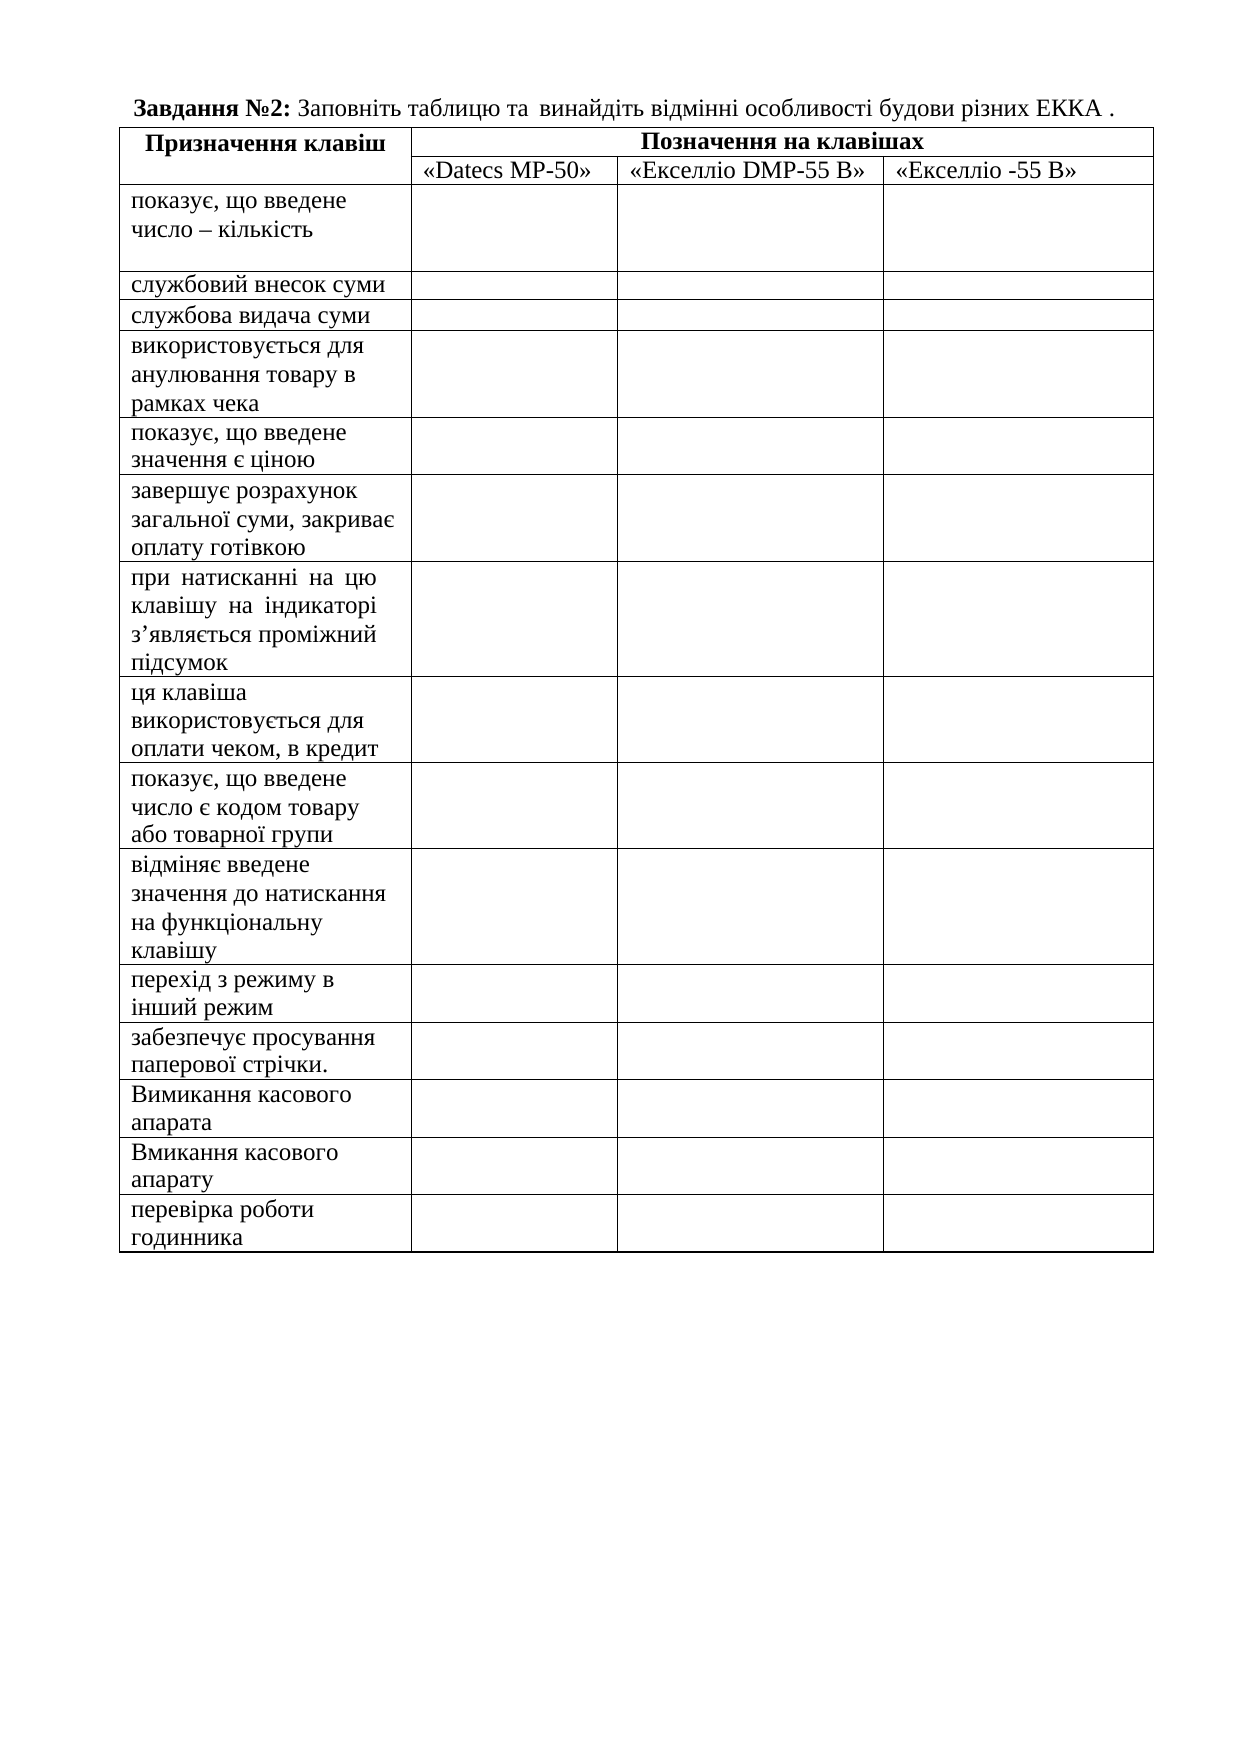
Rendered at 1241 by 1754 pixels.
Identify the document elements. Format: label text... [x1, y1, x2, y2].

table_cell показує, що введене число – кількість [120, 185, 411, 271]
table_cell [618, 331, 883, 417]
table_cell Вимикання касового апарата [120, 1080, 411, 1137]
table_cell [618, 562, 883, 676]
table_cell [884, 1080, 1153, 1137]
table_cell [412, 1195, 617, 1251]
table_cell [884, 272, 1153, 299]
table_cell [412, 272, 617, 299]
table_cell [618, 1138, 883, 1194]
table_cell [618, 677, 883, 762]
table_cell [618, 763, 883, 848]
table_cell [618, 849, 883, 964]
table_cell [412, 331, 617, 417]
table_cell [412, 763, 617, 848]
table_cell [884, 1195, 1153, 1251]
table_cell [412, 677, 617, 762]
table_cell [412, 300, 617, 330]
table_cell ця клавіша використовується для оплати чеком, в кредит [120, 677, 411, 762]
table_cell [884, 1138, 1153, 1194]
table_cell [412, 965, 617, 1022]
table_cell «Екселліо DМР-55 В» [618, 157, 883, 184]
table_cell [412, 562, 617, 676]
table_cell [884, 763, 1153, 848]
table_cell показує, що введене число є кодом товару або товарної групи [120, 763, 411, 848]
table_cell [884, 849, 1153, 964]
table_header Позначення на клавішах [412, 128, 1153, 156]
table_cell [618, 1023, 883, 1079]
table_cell [884, 185, 1153, 271]
table_cell при натисканні на цю клавішу на індикаторі з’являється проміжний підсумок [120, 562, 411, 676]
table_cell [412, 1023, 617, 1079]
table_cell [618, 965, 883, 1022]
table_cell [618, 300, 883, 330]
table_cell [618, 272, 883, 299]
table_cell [884, 677, 1153, 762]
table_cell завершує розрахунок загальної суми, закриває оплату готівкою [120, 475, 411, 561]
table_cell [884, 418, 1153, 474]
table_cell [412, 475, 617, 561]
table_header Призначення клавіш [120, 128, 411, 184]
table_cell перехід з режиму в інший режим [120, 965, 411, 1022]
table_cell [884, 331, 1153, 417]
table_cell [412, 185, 617, 271]
table_cell [412, 418, 617, 474]
table_cell відміняє введене значення до натискання на функціональну клавішу [120, 849, 411, 964]
table_cell [618, 1195, 883, 1251]
table_cell [884, 300, 1153, 330]
table_cell [618, 418, 883, 474]
table_cell перевірка роботи годинника [120, 1195, 411, 1251]
table_cell [884, 1023, 1153, 1079]
table_cell [618, 185, 883, 271]
table_cell «Екселліо -55 В» [884, 157, 1153, 184]
table_cell службовий внесок суми [120, 272, 411, 299]
table_cell [884, 475, 1153, 561]
table_cell [884, 965, 1153, 1022]
table_cell «Datecs MP-50» [412, 157, 617, 184]
table_cell [412, 849, 617, 964]
table_cell [618, 1080, 883, 1137]
table_cell [618, 475, 883, 561]
table_cell забезпечує просування паперової стрічки. [120, 1023, 411, 1079]
table_cell використовується для анулювання товару в рамках чека [120, 331, 411, 417]
text Завдання №2: Заповніть таблицю та винайдіть відмінні особливості будови різних ЕККА . [133, 94, 1217, 122]
table_cell службова видача суми [120, 300, 411, 330]
table_cell [412, 1080, 617, 1137]
table_cell Вмикання касового апарату [120, 1138, 411, 1194]
table_cell [884, 562, 1153, 676]
table_cell [412, 1138, 617, 1194]
table_cell показує, що введене значення є ціною [120, 418, 411, 474]
